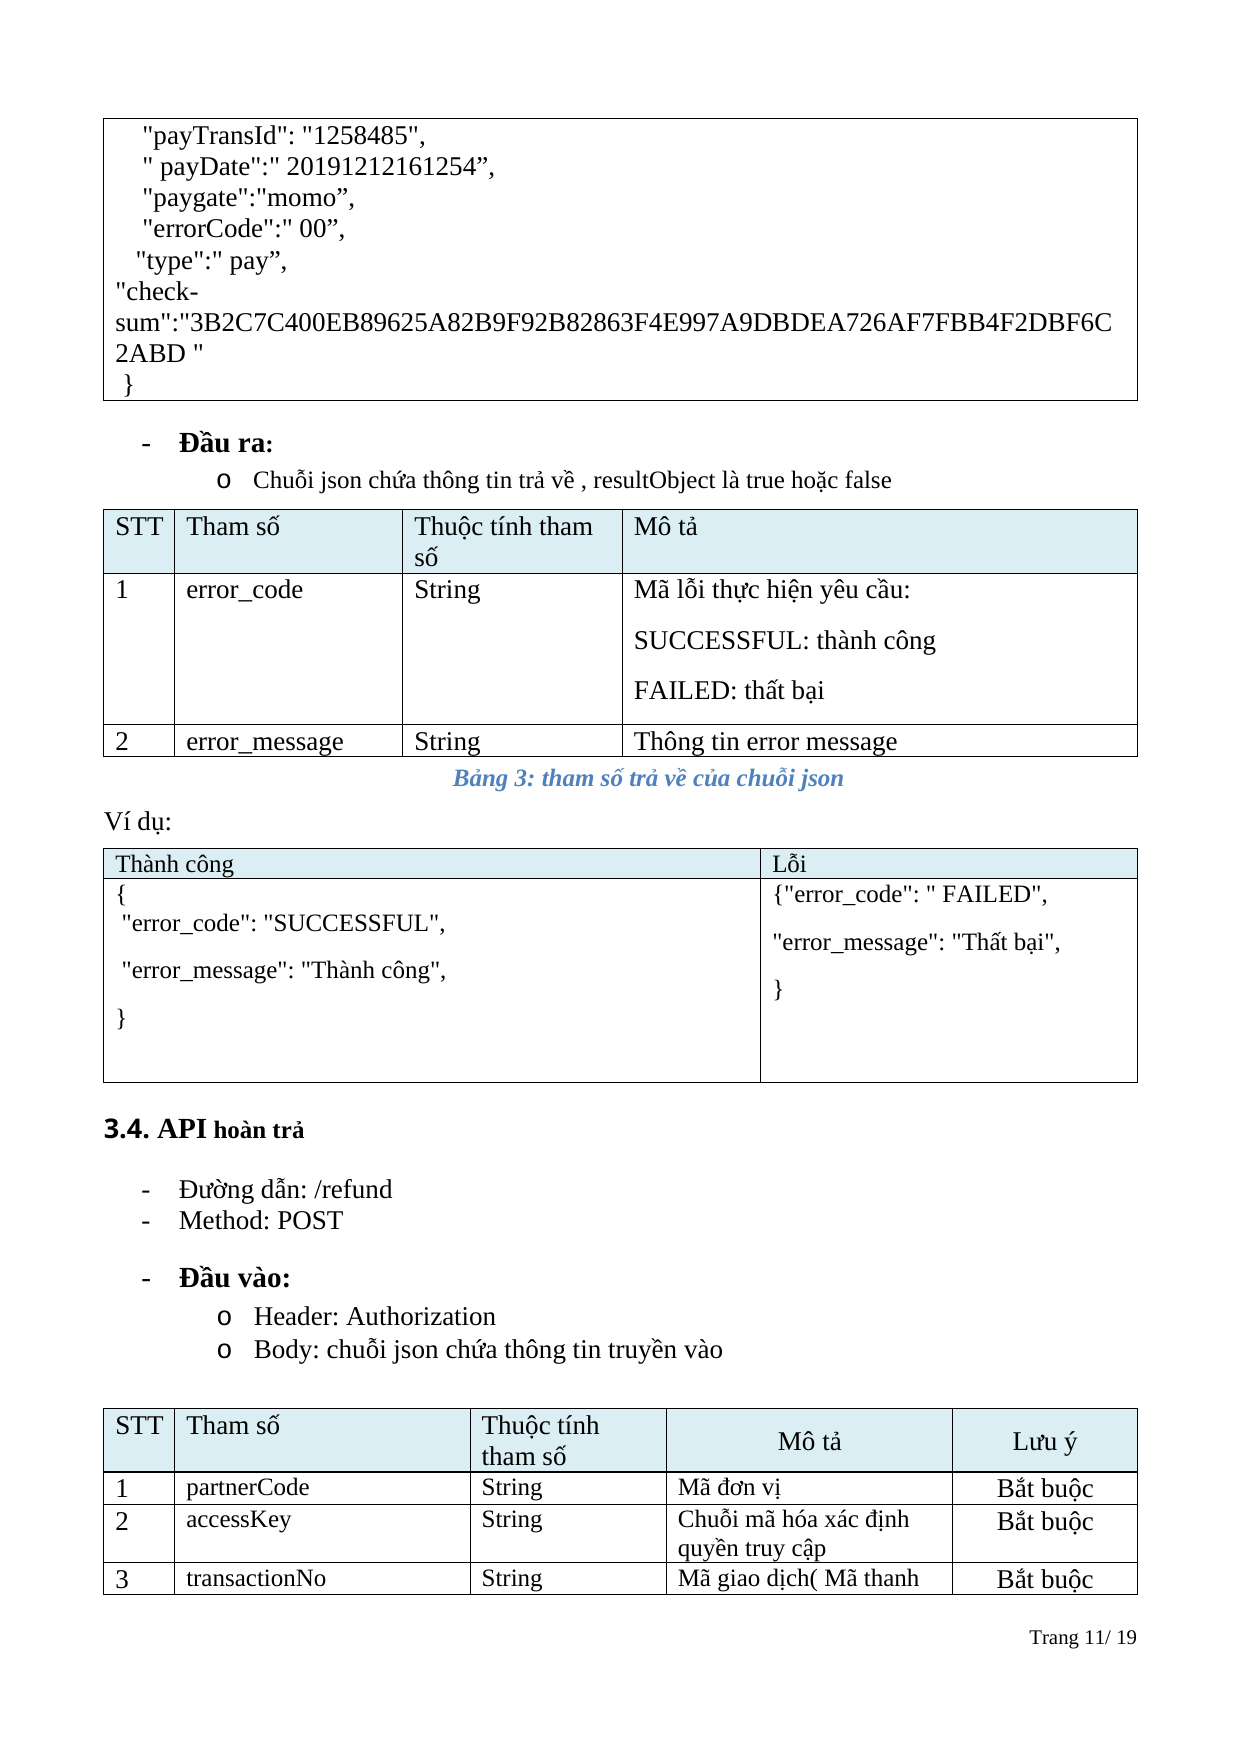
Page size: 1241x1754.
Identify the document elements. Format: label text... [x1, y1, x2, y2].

text Ví dụ: [103, 805, 1137, 836]
list Header: Authorization [216, 1300, 1137, 1333]
text Bảng 3: tham số trả về của chuỗi json [103, 763, 1137, 792]
list Đường dẫn: /refund [141, 1173, 1137, 1204]
table_cell 3 [104, 1563, 174, 1594]
list Method: POST [141, 1204, 1137, 1235]
table_cell { "error_code": "SUCCESSFUL", "error_message": "Thành công", } [104, 879, 760, 1082]
table_header Thuộc tính tham số [471, 1409, 666, 1471]
table_header STT [104, 1409, 174, 1471]
list Body: chuỗi json chứa thông tin truyền vào [216, 1333, 1137, 1367]
subtitle Đầu ra: [141, 426, 1137, 459]
table_header Mô tả [623, 510, 1137, 573]
table_cell error_message [175, 725, 402, 756]
table_cell accessKey [175, 1505, 470, 1562]
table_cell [667, 1563, 952, 1594]
table_cell String [403, 574, 622, 724]
table_header Thuộc tính tham số [403, 510, 622, 573]
table_cell Thông tin error message [623, 725, 1137, 756]
table_cell error_code [175, 574, 402, 724]
table_header Lưu ý [953, 1409, 1137, 1471]
table_cell String [471, 1563, 666, 1594]
table_cell 2 [104, 725, 174, 756]
table_cell Bắt buộc [953, 1505, 1137, 1562]
subtitle API hoàn trả [103, 1109, 1137, 1146]
table_cell 2 [104, 1505, 174, 1562]
table_header Tham số [175, 1409, 470, 1471]
table_cell Bắt buộc [953, 1473, 1137, 1503]
table_cell Chuỗi mã hóa xác định quyền truy cập [667, 1505, 952, 1562]
table_header Lỗi [761, 849, 1137, 878]
table_cell transactionNo [175, 1563, 470, 1594]
list Chuỗi json chứa thông tin trả về , resultObject là true hoặc false [216, 465, 1137, 497]
table_header STT [104, 510, 174, 573]
table_cell Mã lỗi thực hiện yêu cầu: SUCCESSFUL: thành công FAILED: thất bại [623, 574, 1137, 724]
table_cell 1 [104, 574, 174, 724]
table_cell String [403, 725, 622, 756]
table_cell Mã đơn vị [667, 1473, 952, 1503]
table_cell partnerCode [175, 1473, 470, 1503]
table_cell {"error_code": " FAILED", "error_message": "Thất bại", } [761, 879, 1137, 1082]
table_cell Bắt buộc [953, 1563, 1137, 1594]
subtitle Đầu vào: [141, 1260, 1137, 1294]
table_header Thành công [104, 849, 760, 878]
table_cell String [471, 1505, 666, 1562]
table_header Mô tả [667, 1409, 952, 1471]
table_cell String [471, 1473, 666, 1503]
table_cell 1 [104, 1473, 174, 1503]
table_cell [104, 119, 1137, 399]
table_header Tham số [175, 510, 402, 573]
